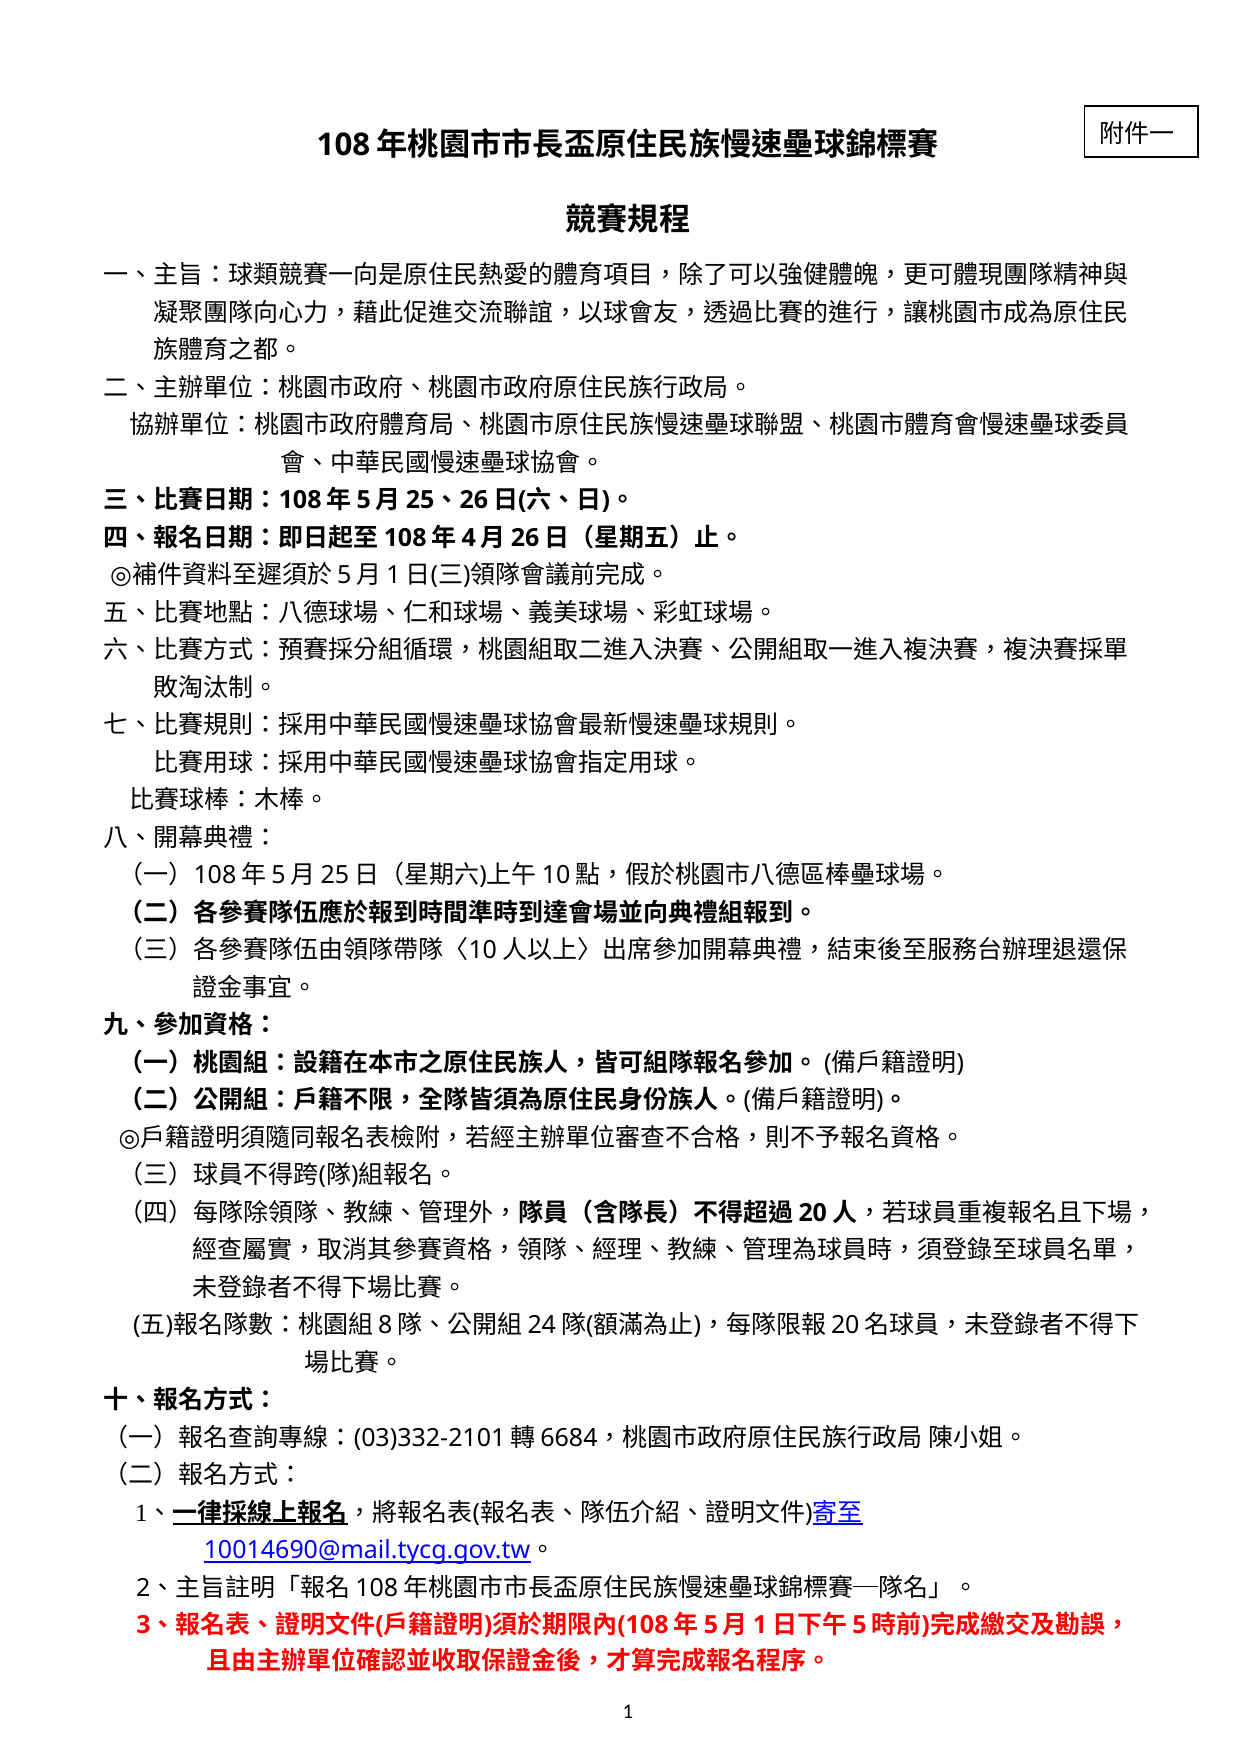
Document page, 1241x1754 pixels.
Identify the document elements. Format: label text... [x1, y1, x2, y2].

text ◎補件資料至遲須於5月1日(三)領隊會議前完成。 [103, 554, 1152, 592]
text 七、比賽規則：採用中華民國慢速壘球協會最新慢速壘球規則。 [103, 704, 1152, 742]
text （二）公開組：戶籍不限，全隊皆須為原住民身份族人。(備戶籍證明)。 [118, 1079, 1152, 1117]
text 1、一律採線上報名，將報名表(報名表、隊伍介紹、證明文件)寄至10014690@mail.tycg.gov.tw。 [103, 1492, 1152, 1567]
text （二）各參賽隊伍應於報到時間準時到達會場並向典禮組報到。 [118, 892, 1152, 929]
text 比賽用球：採用中華民國慢速壘球協會指定用球。 [103, 742, 1152, 779]
text 比賽球棒：木棒。 [103, 779, 1152, 817]
text 2、主旨註明「報名108年桃園市市長盃原住民族慢速壘球錦標賽─隊名」。 [103, 1567, 1152, 1604]
text ◎戶籍證明須隨同報名表檢附，若經主辦單位審查不合格，則不予報名資格。 [118, 1117, 1152, 1154]
text （一）108年5月25日（星期六)上午10點，假於桃園市八德區棒壘球場。 [118, 854, 1152, 892]
text （三）各參賽隊伍由領隊帶隊〈10人以上〉出席參加開幕典禮，結束後至服務台辦理退還保證金事宜。 [118, 929, 1152, 1004]
text （一）報名查詢專線：(03)332-2101轉6684，桃園市政府原住民族行政局 陳小姐。 [103, 1417, 1152, 1454]
text 3、報名表、證明文件(戶籍證明)須於期限內(108年5月1日下午5時前)完成繳交及勘誤，且由主辦單位確認並收取保證金後，才算完成報名程序。 [103, 1604, 1152, 1677]
text 三、比賽日期：108年5月25、26日(六、日)。 [103, 479, 1152, 517]
text 一、主旨：球類競賽一向是原住民熱愛的體育項目，除了可以強健體魄，更可體現團隊精神與凝聚團隊向心力，藉此促進交流聯誼，以球會友，透過比賽的進行，讓桃園市成為原住民族體育之都。 [103, 254, 1152, 367]
text （二）報名方式： [103, 1454, 1152, 1492]
text 二、主辦單位：桃園市政府、桃園市政府原住民族行政局。 [103, 367, 1152, 404]
text 競賽規程 [103, 179, 1152, 254]
text 四、報名日期：即日起至108年4月26日（星期五）止。 [103, 517, 1152, 554]
text 十、報名方式： [103, 1379, 1152, 1417]
text （三）球員不得跨(隊)組報名。 [118, 1154, 1152, 1192]
text 六、比賽方式：預賽採分組循環，桃園組取二進入決賽、公開組取一進入複決賽，複決賽採單敗淘汰制。 [103, 629, 1152, 704]
text 協辦單位：桃園市政府體育局、桃園市原住民族慢速壘球聯盟、桃園市體育會慢速壘球委員會、中華民國慢速壘球協會。 [103, 404, 1152, 479]
text (五)報名隊數：桃園組8隊、公開組24隊(額滿為止)，每隊限報20名球員，未登錄者不得下場比賽。 [133, 1304, 1152, 1379]
text 108年桃園市市長盃原住民族慢速壘球錦標賽 [103, 104, 1152, 179]
text （四）每隊除領隊、教練、管理外，隊員（含隊長）不得超過20人，若球員重複報名且下場，經查屬實，取消其參賽資格，領隊、經理、教練、管理為球員時，須登錄至球員名單，未登錄者不得下場比賽。 [118, 1192, 1152, 1304]
text （一）桃園組：設籍在本市之原住民族人，皆可組隊報名參加。 (備戶籍證明) [118, 1042, 1152, 1079]
text 八、開幕典禮： [103, 817, 1152, 854]
text 九、參加資格： [103, 1004, 1152, 1042]
text 五、比賽地點：八德球場、仁和球場、義美球場、彩虹球場。 [103, 592, 1152, 629]
